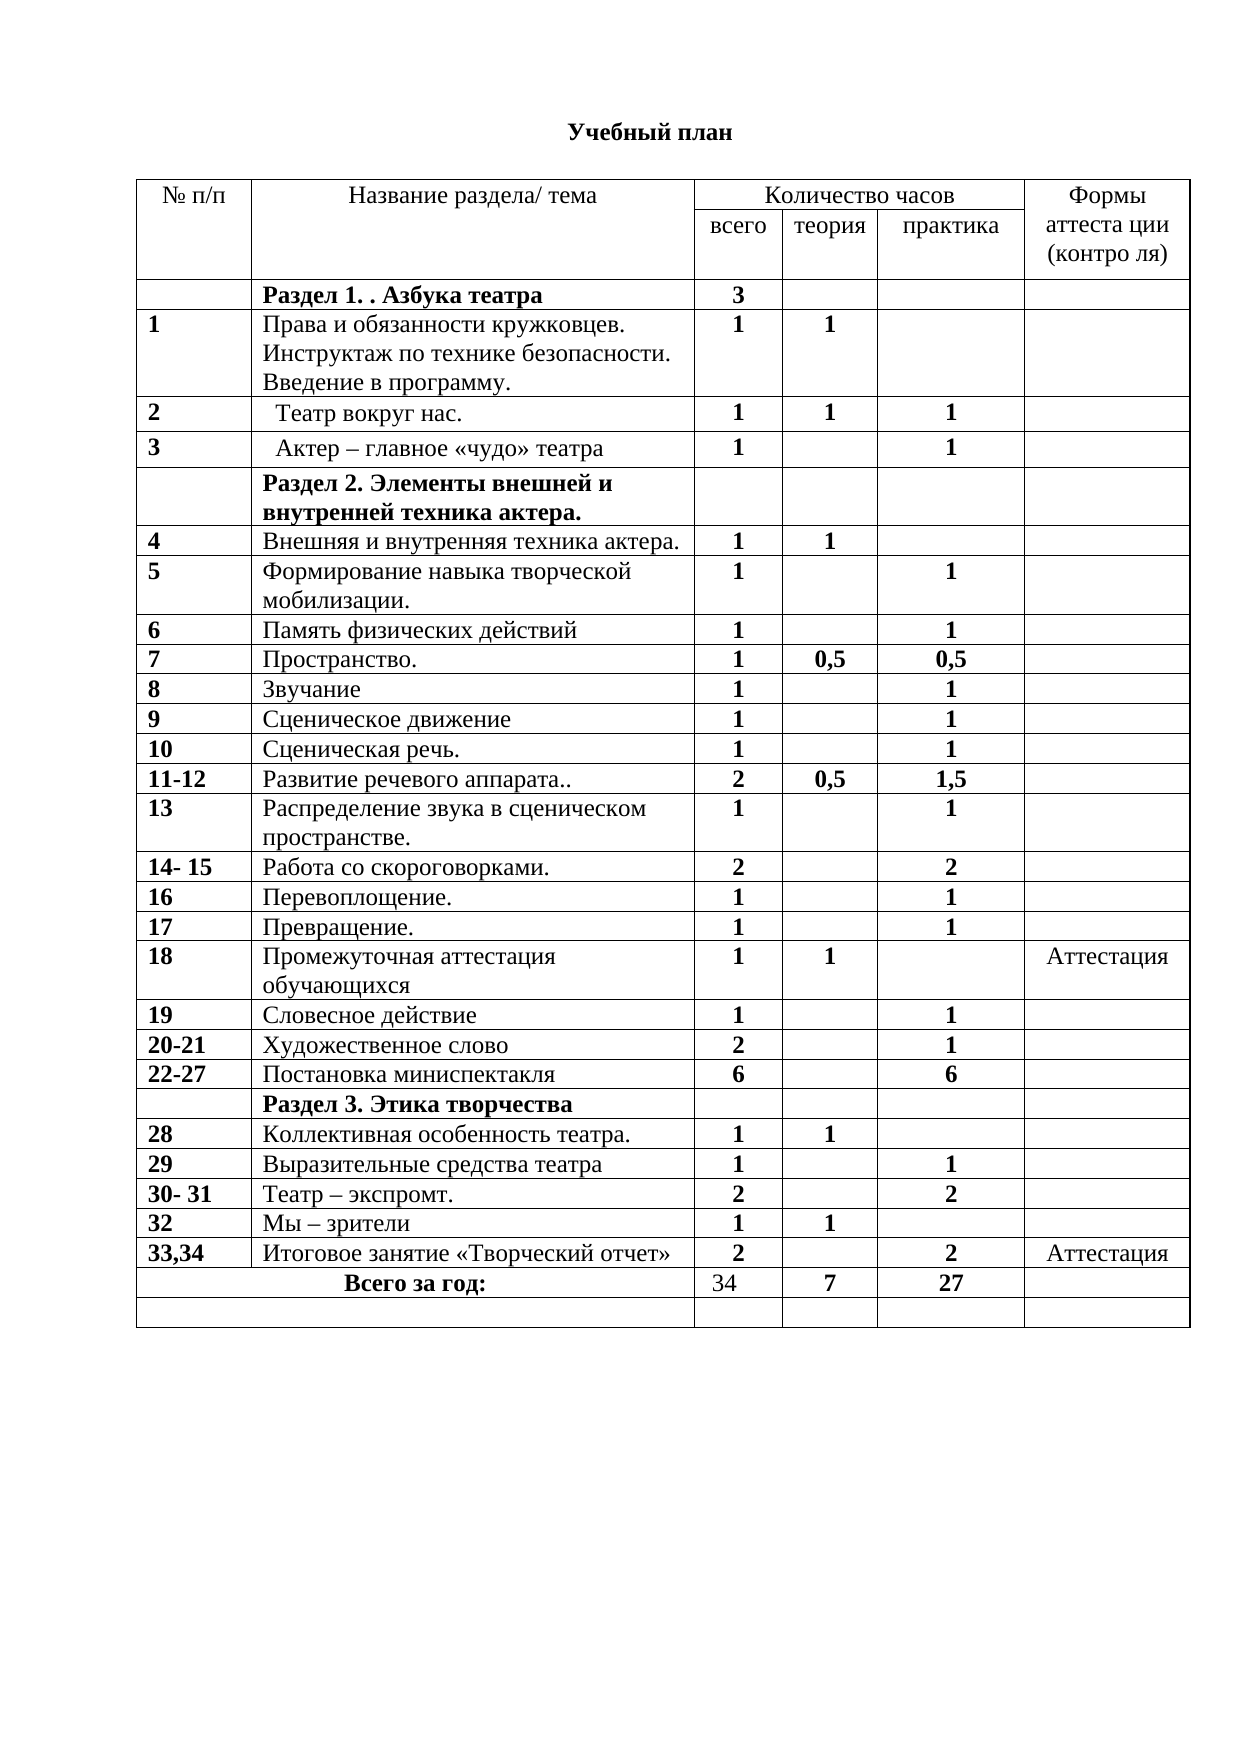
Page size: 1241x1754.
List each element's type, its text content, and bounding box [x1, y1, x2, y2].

table_header Формы аттеста ции (контро ля) [1025, 180, 1189, 279]
table_cell 2 [137, 397, 251, 431]
table_cell 0,5 [783, 645, 877, 673]
table_cell [783, 852, 877, 881]
table_cell [783, 615, 877, 643]
table_cell [1025, 397, 1189, 431]
table_cell [783, 704, 877, 733]
table_cell Права и обязанности кружковцев. Инструктаж по технике безопасности. Введение в программу. [252, 310, 694, 396]
table_cell [783, 1030, 877, 1058]
table_cell [1025, 468, 1189, 525]
table_cell Сценическая речь. [252, 734, 694, 763]
table_cell 3 [137, 432, 251, 467]
table_cell 1 [695, 1209, 782, 1237]
table_cell Итоговое занятие «Творческий отчет» [252, 1238, 694, 1267]
table_cell Актер – главное «чудо» театра [252, 432, 694, 467]
table_cell 17 [137, 912, 251, 940]
table_cell 34 [695, 1268, 782, 1297]
table_cell 1 [783, 1209, 877, 1237]
table_cell Театр вокруг нас. [252, 397, 694, 431]
table_cell 1 [783, 1119, 877, 1148]
table_cell 9 [137, 704, 251, 733]
table_cell 1 [695, 941, 782, 999]
table_cell [783, 1089, 877, 1118]
table_cell [878, 1298, 1024, 1327]
table_cell 16 [137, 882, 251, 911]
table_cell 0,5 [878, 645, 1024, 673]
table_cell [137, 1089, 251, 1118]
table_cell [1025, 794, 1189, 851]
table_cell Аттестация [1025, 941, 1189, 999]
table_cell [1025, 882, 1189, 911]
table_cell [137, 280, 251, 308]
table_cell 2 [878, 1179, 1024, 1207]
table_cell [1025, 1268, 1189, 1297]
table_header Количество часов [695, 180, 1024, 209]
table_cell [1025, 912, 1189, 940]
table_cell Словесное действие [252, 1000, 694, 1029]
table_cell [1025, 556, 1189, 614]
table_cell [783, 432, 877, 467]
table_cell 1 [695, 734, 782, 763]
table_cell 1 [878, 1030, 1024, 1058]
table_cell [1025, 674, 1189, 703]
table_cell Превращение. [252, 912, 694, 940]
table_cell 18 [137, 941, 251, 999]
table_cell [783, 556, 877, 614]
table_cell 10 [137, 734, 251, 763]
table_cell практика [878, 210, 1024, 279]
table_header № п/п [137, 180, 251, 279]
table_cell [783, 1060, 877, 1088]
table_cell [783, 1179, 877, 1207]
table_cell [1025, 1298, 1189, 1327]
table_cell 14- 15 [137, 852, 251, 881]
table_cell 0,5 [783, 764, 877, 792]
table_cell 2 [695, 852, 782, 881]
table_cell Раздел 3. Этика творчества [252, 1089, 694, 1118]
table_cell [783, 468, 877, 525]
table_cell 1 [878, 1149, 1024, 1178]
table_cell 3 [695, 280, 782, 308]
table_cell 2 [878, 1238, 1024, 1267]
table_cell [1025, 1000, 1189, 1029]
table_cell Формирование навыка творческой мобилизации. [252, 556, 694, 614]
table_cell Развитие речевого аппарата.. [252, 764, 694, 792]
table_cell [878, 526, 1024, 555]
table_cell [783, 1149, 877, 1178]
table_cell 1 [695, 615, 782, 643]
table_cell 19 [137, 1000, 251, 1029]
table_cell 1 [695, 1000, 782, 1029]
table_cell [695, 1298, 782, 1327]
table_cell 1 [878, 432, 1024, 467]
table_cell 1 [878, 734, 1024, 763]
table_cell 13 [137, 794, 251, 851]
table_cell 1 [137, 310, 251, 396]
table_header Название раздела/ тема [252, 180, 694, 279]
table_cell 1 [783, 310, 877, 396]
table_cell 1 [695, 704, 782, 733]
table_cell 7 [137, 645, 251, 673]
table_cell [783, 882, 877, 911]
table_cell [137, 468, 251, 525]
table_cell [878, 941, 1024, 999]
table_cell Мы – зрители [252, 1209, 694, 1237]
table_cell 2 [695, 1238, 782, 1267]
table_cell [878, 310, 1024, 396]
table_cell 1 [783, 526, 877, 555]
table_cell 11-12 [137, 764, 251, 792]
table_cell [783, 674, 877, 703]
table_cell Аттестация [1025, 1238, 1189, 1267]
table_cell 6 [878, 1060, 1024, 1088]
table_cell теория [783, 210, 877, 279]
table_cell Перевоплощение. [252, 882, 694, 911]
table_cell [1025, 1209, 1189, 1237]
table_cell [783, 1238, 877, 1267]
table_cell 1 [695, 674, 782, 703]
table_cell [783, 912, 877, 940]
table_cell 7 [783, 1268, 877, 1297]
table_cell 1 [695, 397, 782, 431]
table_cell Сценическое движение [252, 704, 694, 733]
table_cell [1025, 526, 1189, 555]
table_cell [695, 1089, 782, 1118]
table_cell [1025, 645, 1189, 673]
table_cell [1025, 852, 1189, 881]
table_cell 33,34 [137, 1238, 251, 1267]
table_cell 5 [137, 556, 251, 614]
table_cell 1 [695, 1149, 782, 1178]
table_cell 1 [695, 1119, 782, 1148]
table_cell 1 [878, 912, 1024, 940]
table_cell 1 [878, 1000, 1024, 1029]
table_cell Звучание [252, 674, 694, 703]
table_cell [1025, 1119, 1189, 1148]
table_cell 2 [695, 1030, 782, 1058]
table_cell 1 [695, 310, 782, 396]
table_cell [878, 1089, 1024, 1118]
table_cell 1 [878, 556, 1024, 614]
table_cell Пространство. [252, 645, 694, 673]
table_cell 1 [878, 794, 1024, 851]
table_cell Промежуточная аттестация обучающихся [252, 941, 694, 999]
table_cell Всего за год: [137, 1268, 694, 1297]
table_cell 6 [695, 1060, 782, 1088]
table_cell 32 [137, 1209, 251, 1237]
table_cell [1025, 1179, 1189, 1207]
table_cell [783, 734, 877, 763]
table_cell 1 [695, 912, 782, 940]
table_cell [1025, 280, 1189, 308]
table_cell 1 [695, 882, 782, 911]
table_cell 1 [695, 794, 782, 851]
table_cell 22-27 [137, 1060, 251, 1088]
table_cell [783, 1298, 877, 1327]
table_cell 29 [137, 1149, 251, 1178]
table_cell 1 [695, 526, 782, 555]
table_cell 1 [878, 882, 1024, 911]
table_cell [1025, 310, 1189, 396]
table_cell 1 [695, 556, 782, 614]
table_cell [783, 280, 877, 308]
table_cell 27 [878, 1268, 1024, 1297]
table_cell 8 [137, 674, 251, 703]
table_cell 2 [695, 1179, 782, 1207]
table_cell [878, 280, 1024, 308]
table_cell 1 [878, 615, 1024, 643]
table_cell [783, 1000, 877, 1029]
table_cell Художественное слово [252, 1030, 694, 1058]
table_cell [1025, 734, 1189, 763]
table_cell [878, 1209, 1024, 1237]
table_cell [1025, 704, 1189, 733]
table_cell Внешняя и внутренняя техника актера. [252, 526, 694, 555]
table_cell 6 [137, 615, 251, 643]
table_cell Выразительные средства театра [252, 1149, 694, 1178]
table_cell [878, 468, 1024, 525]
table_cell 1 [695, 645, 782, 673]
table_cell Память физических действий [252, 615, 694, 643]
table_cell [783, 794, 877, 851]
table_cell Раздел 1. . Азбука театра [252, 280, 694, 308]
table_cell 2 [878, 852, 1024, 881]
table_cell 1 [695, 432, 782, 467]
table_cell 1 [783, 941, 877, 999]
table_cell [695, 468, 782, 525]
table_cell Театр – экспромт. [252, 1179, 694, 1207]
text Учебный план [148, 117, 1152, 146]
table_cell [1025, 1149, 1189, 1178]
table_cell [1025, 432, 1189, 467]
table_cell 1 [783, 397, 877, 431]
table_cell 20-21 [137, 1030, 251, 1058]
table_cell 1 [878, 397, 1024, 431]
table_cell Постановка миниспектакля [252, 1060, 694, 1088]
table_cell [1025, 764, 1189, 792]
table_cell всего [695, 210, 782, 279]
table_cell [1025, 1030, 1189, 1058]
table_cell [1025, 1089, 1189, 1118]
table_cell Коллективная особенность театра. [252, 1119, 694, 1148]
table_cell Раздел 2. Элементы внешней и внутренней техника актера. [252, 468, 694, 525]
table_cell 1 [878, 674, 1024, 703]
table_cell [137, 1298, 694, 1327]
table_cell 28 [137, 1119, 251, 1148]
table_cell [1025, 1060, 1189, 1088]
table_cell Работа со скороговорками. [252, 852, 694, 881]
table_cell Распределение звука в сценическом пространстве. [252, 794, 694, 851]
table_cell 30- 31 [137, 1179, 251, 1207]
table_cell 1,5 [878, 764, 1024, 792]
table_cell [1025, 615, 1189, 643]
table_cell 4 [137, 526, 251, 555]
table_cell 1 [878, 704, 1024, 733]
table_cell 2 [695, 764, 782, 792]
table_cell [878, 1119, 1024, 1148]
